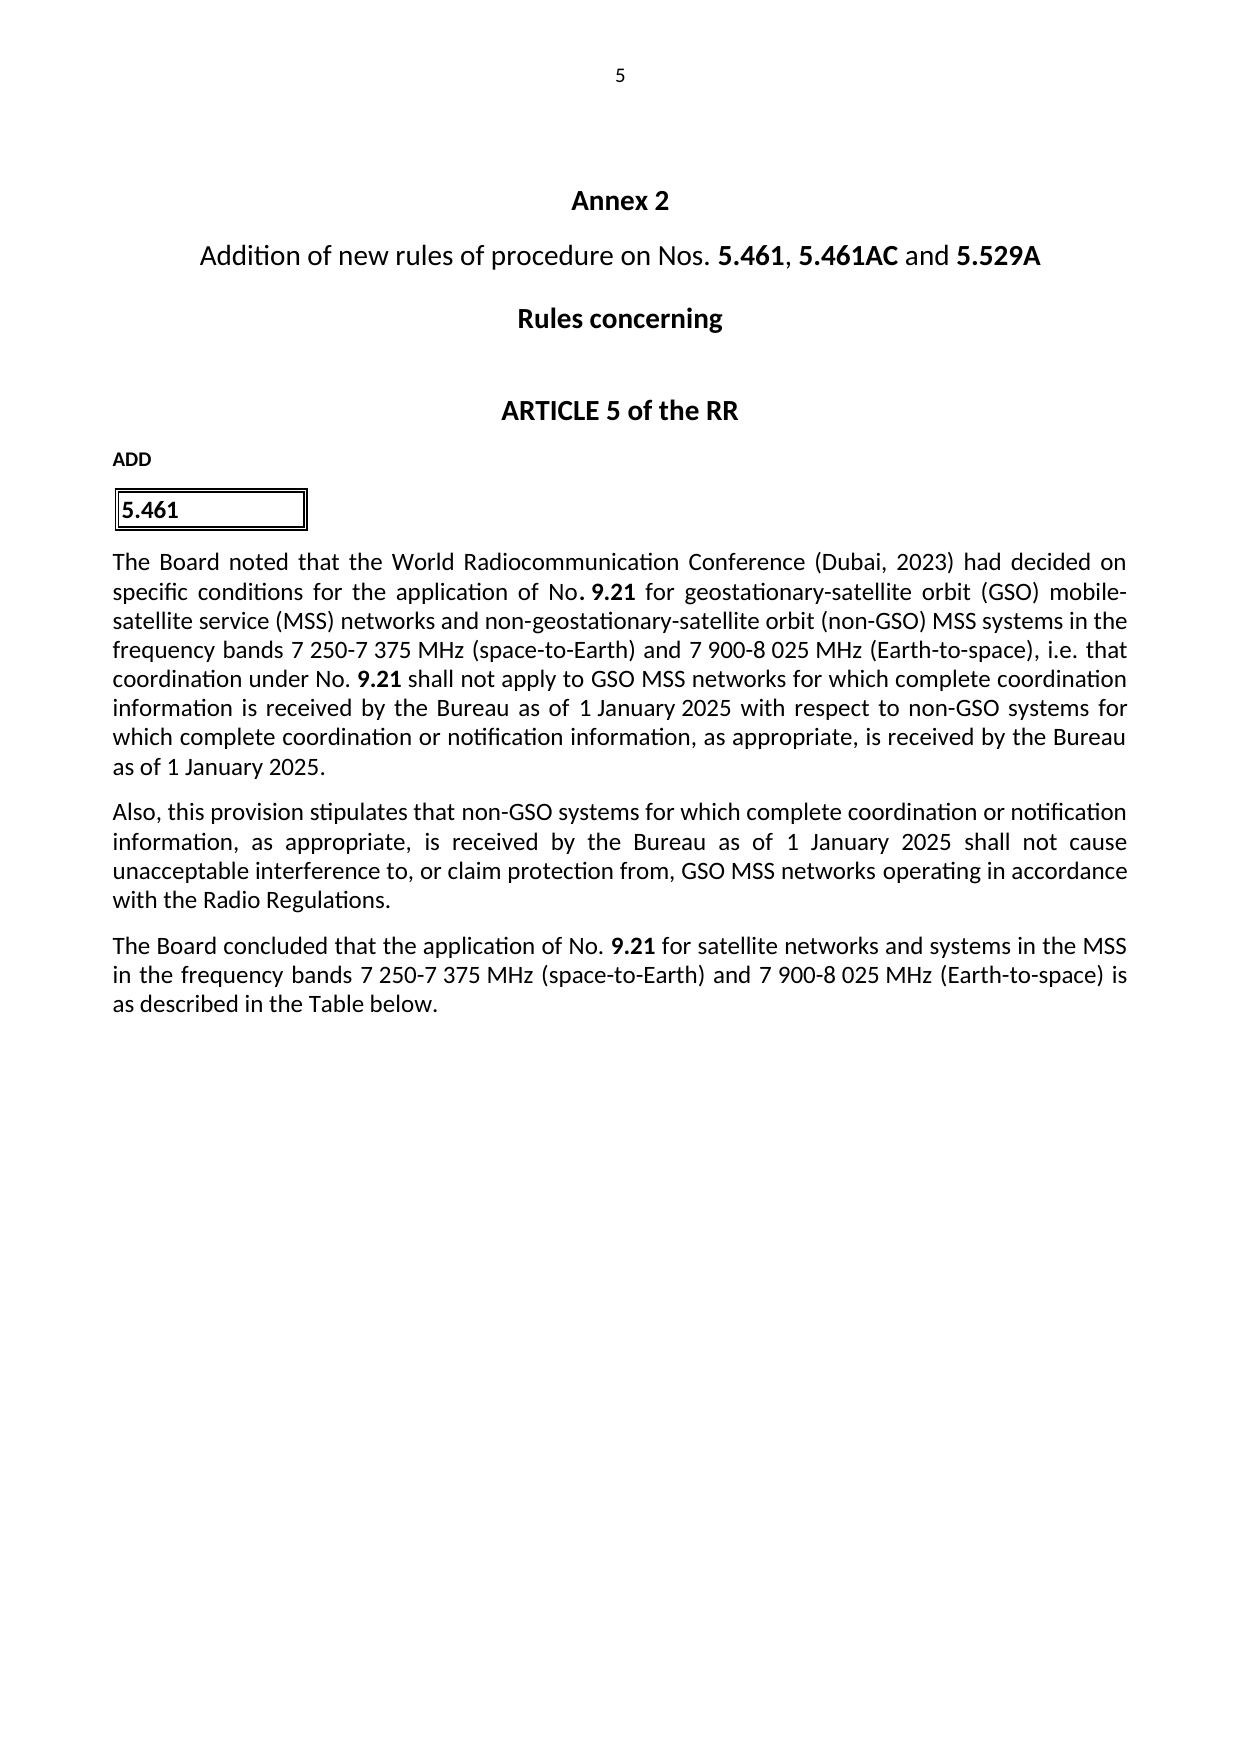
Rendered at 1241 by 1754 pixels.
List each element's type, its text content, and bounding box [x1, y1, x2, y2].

text Addition of new rules of procedure on Nos. 5.461, 5.461AC and 5.529A [112, 242, 1128, 271]
subtitle Rules concerning [112, 302, 1128, 335]
text ARTICLE 5 of the RR [112, 392, 1128, 428]
text Also, this provision stipulates that non-GSO systems for which complete coordination or notification information, as appropriate, is received by the Bureau as of 1 January 2025 shall not cause unacceptable interference to, or claim protection from, GSO MSS networks operating in accordance with the Radio Regulations. [112, 797, 1128, 914]
text Annex 2 [112, 187, 1128, 217]
text ADD [112, 446, 1128, 471]
text The Board noted that the World Radiocommunication Conference (Dubai, 2023) had decided on specific conditions for the application of No. 9.21 for geostationary-satellite orbit (GSO) mobile-satellite service (MSS) networks and non-geostationary-satellite orbit (non-GSO) MSS systems in the frequency bands 7 250-7 375 MHz (space-to-Earth) and 7 900-8 025 MHz (Earth-to-space), i.e. that coordination under No. 9.21 shall not apply to GSO MSS networks for which complete coordination information is received by the Bureau as of 1 January 2025 with respect to non-GSO systems for which complete coordination or notification information, as appropriate, is received by the Bureau as of 1 January 2025. [112, 547, 1128, 781]
text The Board concluded that the application of No. 9.21 for satellite networks and systems in the MSS in the frequency bands 7 250-7 375 MHz (space-to-Earth) and 7 900-8 025 MHz (Earth-to-space) is as described in the Table below. [112, 931, 1128, 1018]
